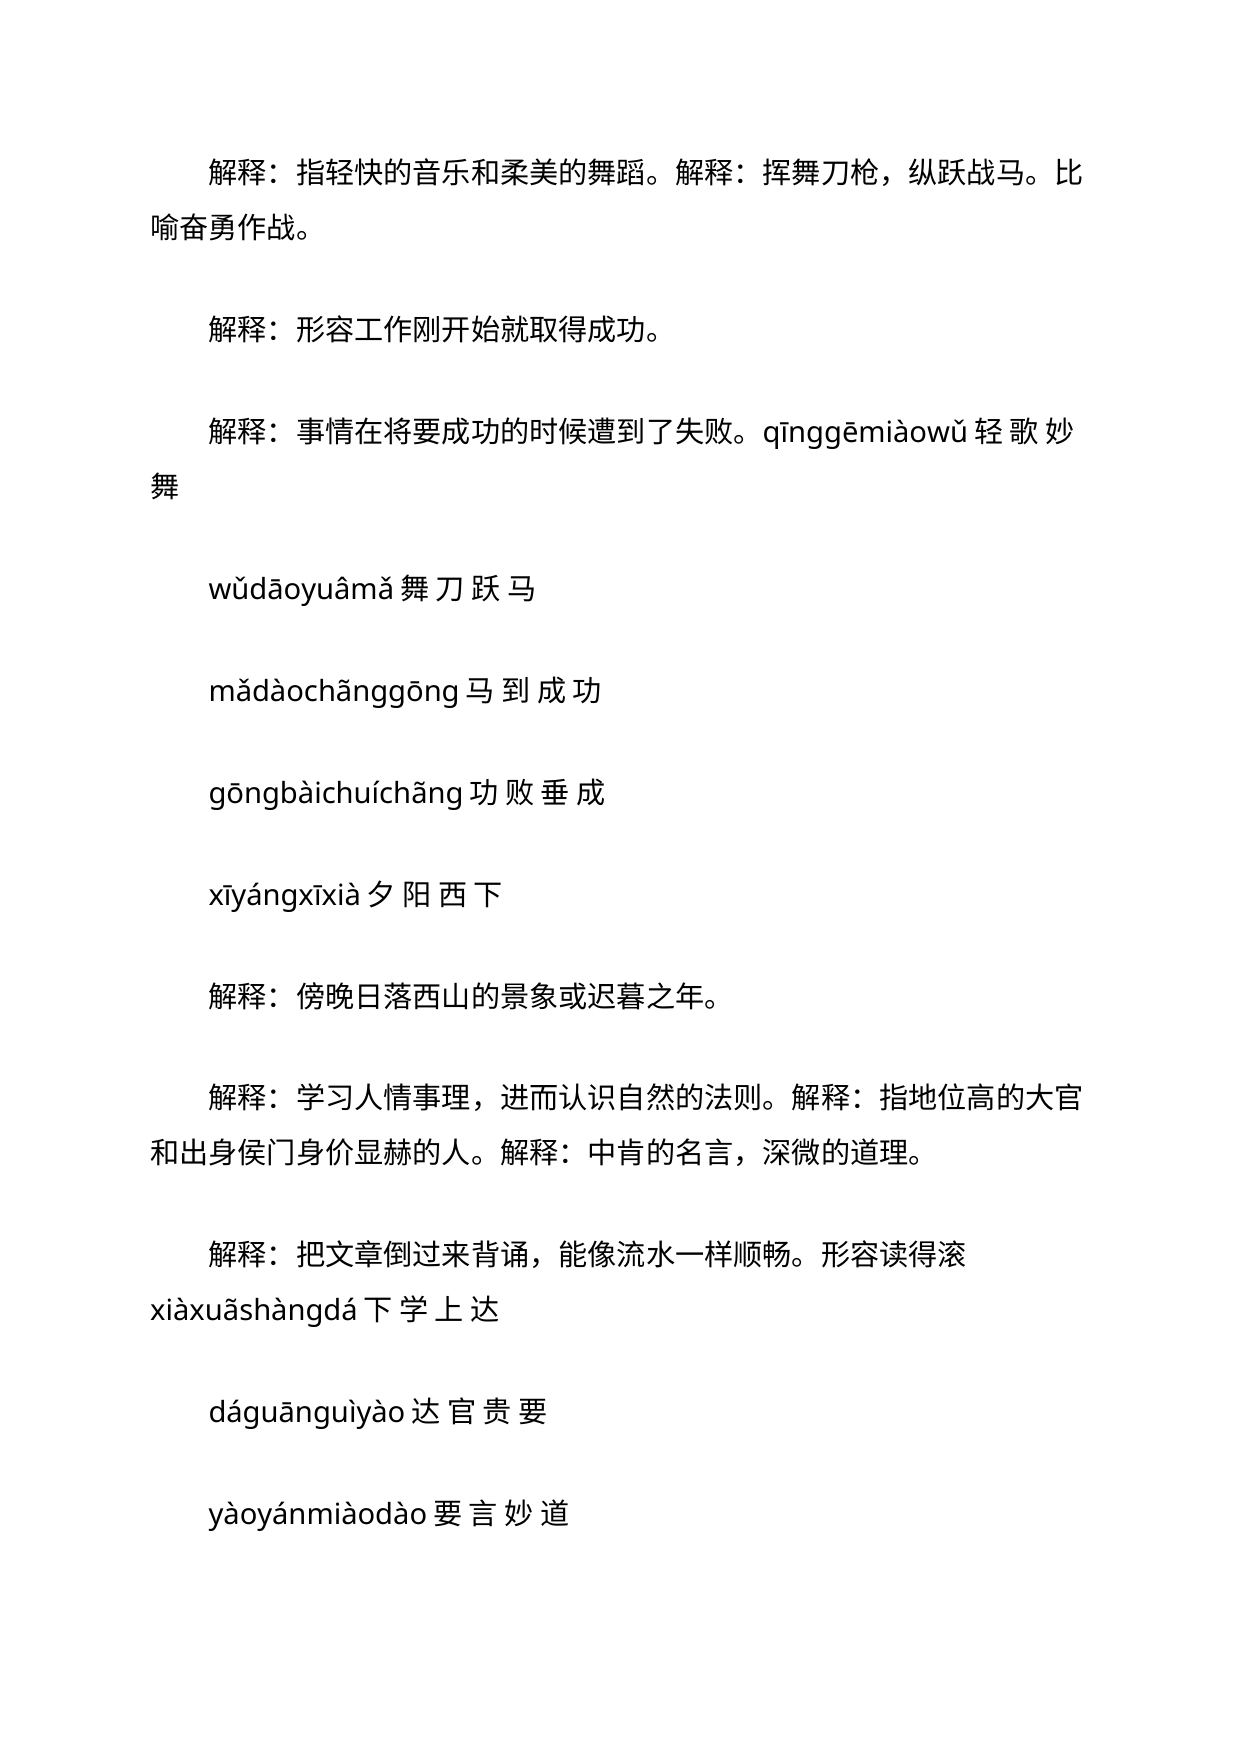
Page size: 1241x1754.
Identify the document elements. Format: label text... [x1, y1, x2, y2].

text wǔdāoyuâmǎ舞 刀 跃 马 [150, 565, 1090, 608]
text gōngbàichuíchãng功 败 垂 成 [150, 769, 1090, 812]
text 解释：形容工作刚开始就取得成功。 [150, 307, 1090, 349]
text xīyángxīxià夕 阳 西 下 [150, 871, 1090, 913]
text 解释：傍晚日落西山的景象或迟暮之年。 [150, 973, 1090, 1015]
text 解释：把文章倒过来背诵，能像流水一样顺畅。形容读得滚 xiàxuãshàngdá下 学 上 达 [150, 1232, 1090, 1329]
text dáguānguìyào达 官 贵 要 [150, 1388, 1090, 1431]
text 解释：指轻快的音乐和柔美的舞蹈。解释：挥舞刀枪，纵跃战马。比喻奋勇作战。 [150, 150, 1090, 247]
text mǎdàochãnggōng马 到 成 功 [150, 667, 1090, 709]
text 解释：事情在将要成功的时候遭到了失败。qīnggēmiàowǔ轻 歌 妙 舞 [150, 408, 1090, 506]
text yàoyánmiàodào要 言 妙 道 [150, 1490, 1090, 1533]
text 解释：学习人情事理，进而认识自然的法则。解释：指地位高的大官和出身侯门身价显赫的人。解释：中肯的名言，深微的道理。 [150, 1075, 1090, 1172]
